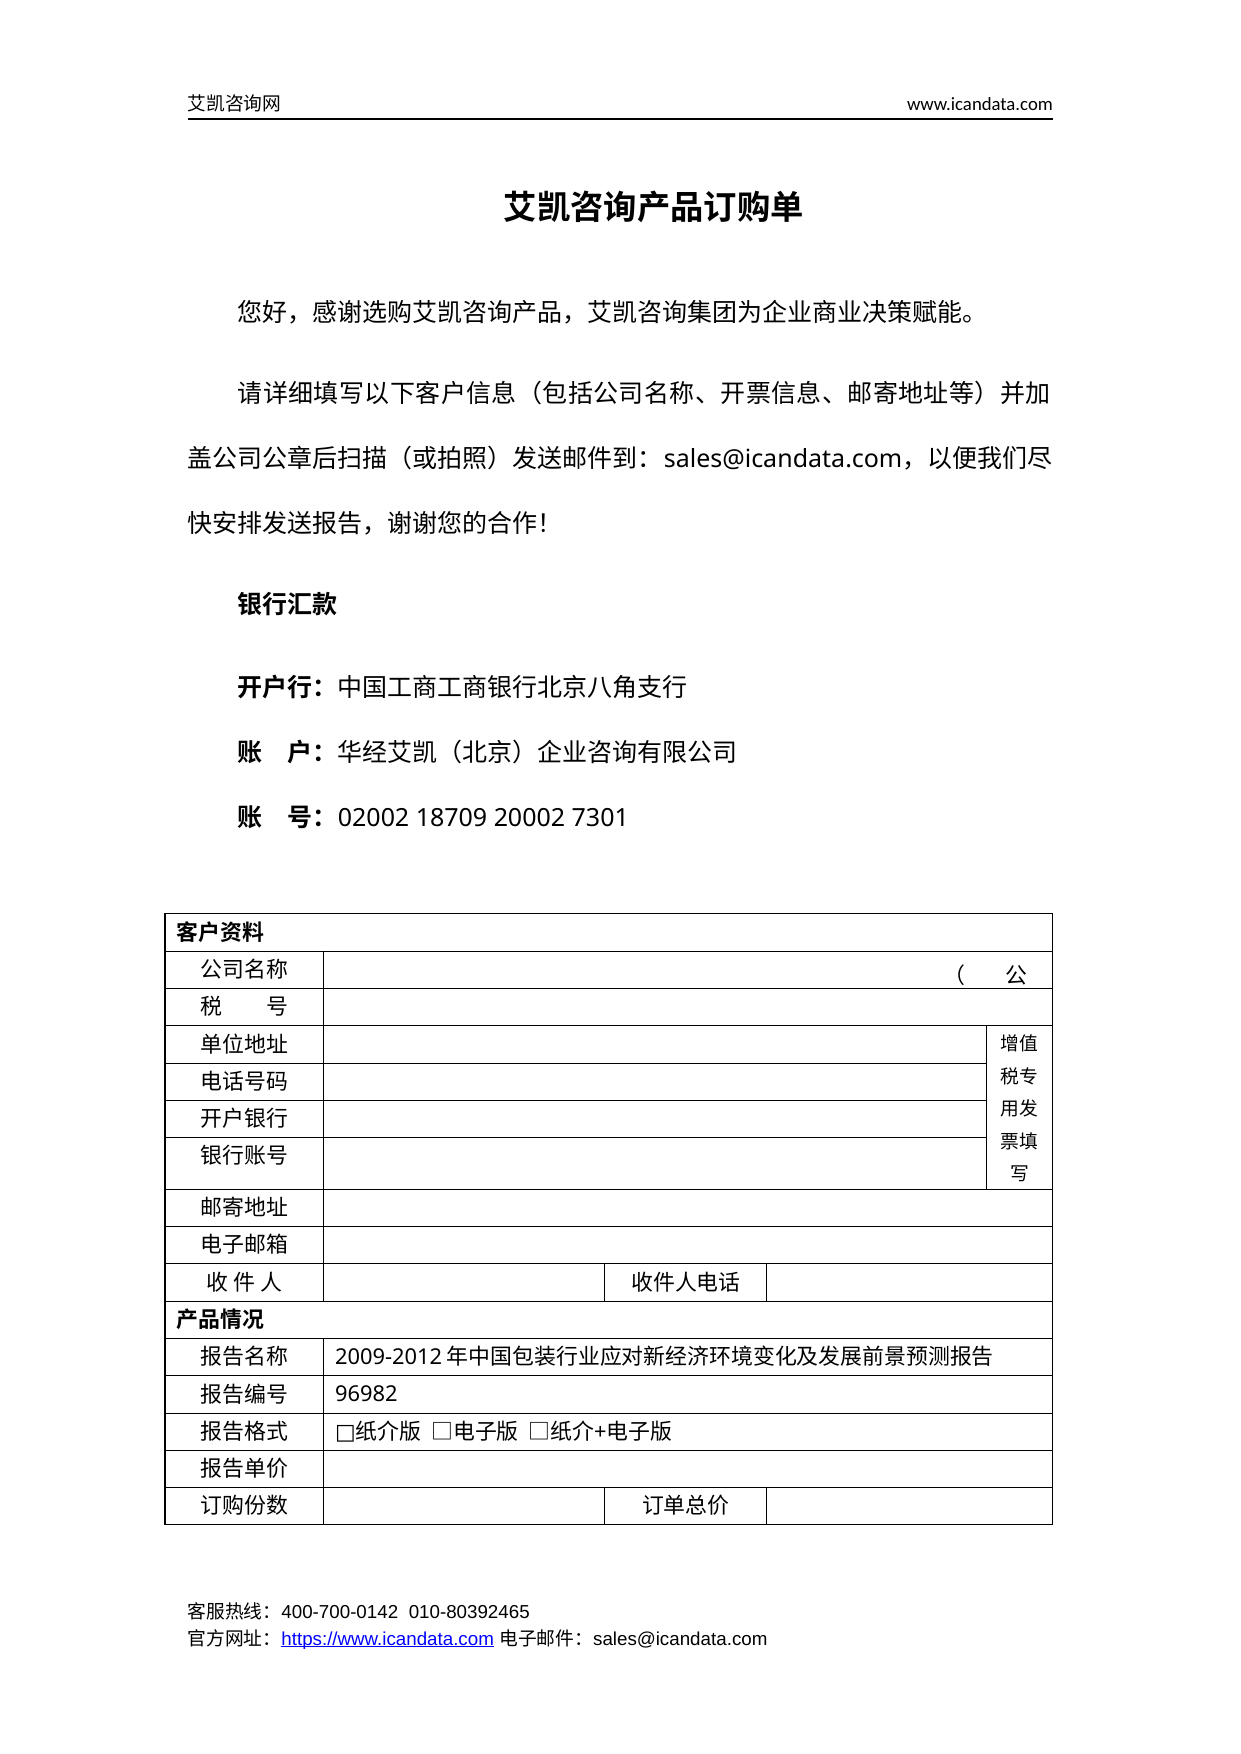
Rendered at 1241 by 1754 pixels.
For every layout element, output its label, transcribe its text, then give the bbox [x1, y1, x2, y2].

table_cell [324, 1138, 986, 1189]
table_cell [767, 1488, 1052, 1524]
table_cell 公司名称 [166, 952, 323, 988]
text 账 号：02002 18709 20002 7301 [187, 783, 1053, 848]
table_cell 订单总价 [605, 1488, 766, 1524]
table_cell 单位地址 [166, 1026, 323, 1062]
table_cell 报告名称 [166, 1339, 323, 1375]
table_header 客户资料 [166, 914, 1052, 951]
table_cell 报告格式 [166, 1414, 323, 1450]
text 艾凯咨询产品订购单 [187, 172, 1053, 237]
table_cell [767, 1264, 1052, 1301]
table_cell 报告编号 [166, 1376, 323, 1412]
table_cell 报告单价 [166, 1451, 323, 1487]
table_cell 电话号码 [166, 1064, 323, 1100]
table_cell [324, 1190, 1052, 1226]
table_cell 订购份数 [166, 1488, 323, 1524]
table_cell 产品情况 [166, 1302, 1052, 1338]
table_cell [324, 1064, 986, 1100]
table_cell [324, 1026, 986, 1062]
text 账 户：华经艾凯（北京）企业咨询有限公司 [187, 718, 1053, 783]
table_cell [324, 1264, 604, 1301]
table_cell [324, 989, 1052, 1025]
table_cell 电子邮箱 [166, 1227, 323, 1263]
table_cell [324, 1451, 1052, 1487]
table_cell [324, 1488, 604, 1524]
table_cell □纸介版 □电子版 □纸介+电子版 [324, 1414, 1052, 1450]
table_cell [324, 1101, 986, 1137]
table_cell 增值税专用发票填写 [987, 1026, 1052, 1189]
text 请详细填写以下客户信息（包括公司名称、开票信息、邮寄地址等）并加盖公司公章后扫描（或拍照）发送邮件到：sales@icandata.com，以便我们尽快安排发送报告，谢谢您的合作！ [187, 359, 1053, 554]
table_cell 税 号 [166, 989, 323, 1025]
table_cell 收 件 人 [166, 1264, 323, 1301]
text 您好，感谢选购艾凯咨询产品，艾凯咨询集团为企业商业决策赋能。 [187, 278, 1053, 343]
table_cell [324, 1227, 1052, 1263]
table_cell 银行账号 [166, 1138, 323, 1189]
text 开户行：中国工商工商银行北京八角支行 [187, 653, 1053, 718]
table_cell 开户银行 [166, 1101, 323, 1137]
table_cell 邮寄地址 [166, 1190, 323, 1226]
table_cell 收件人电话 [605, 1264, 766, 1301]
text 银行汇款 [187, 570, 1053, 635]
table_cell 96982 [324, 1376, 1052, 1412]
table_cell 2009-2012年中国包装行业应对新经济环境变化及发展前景预测报告 [324, 1339, 1052, 1375]
table_cell [324, 952, 1052, 988]
